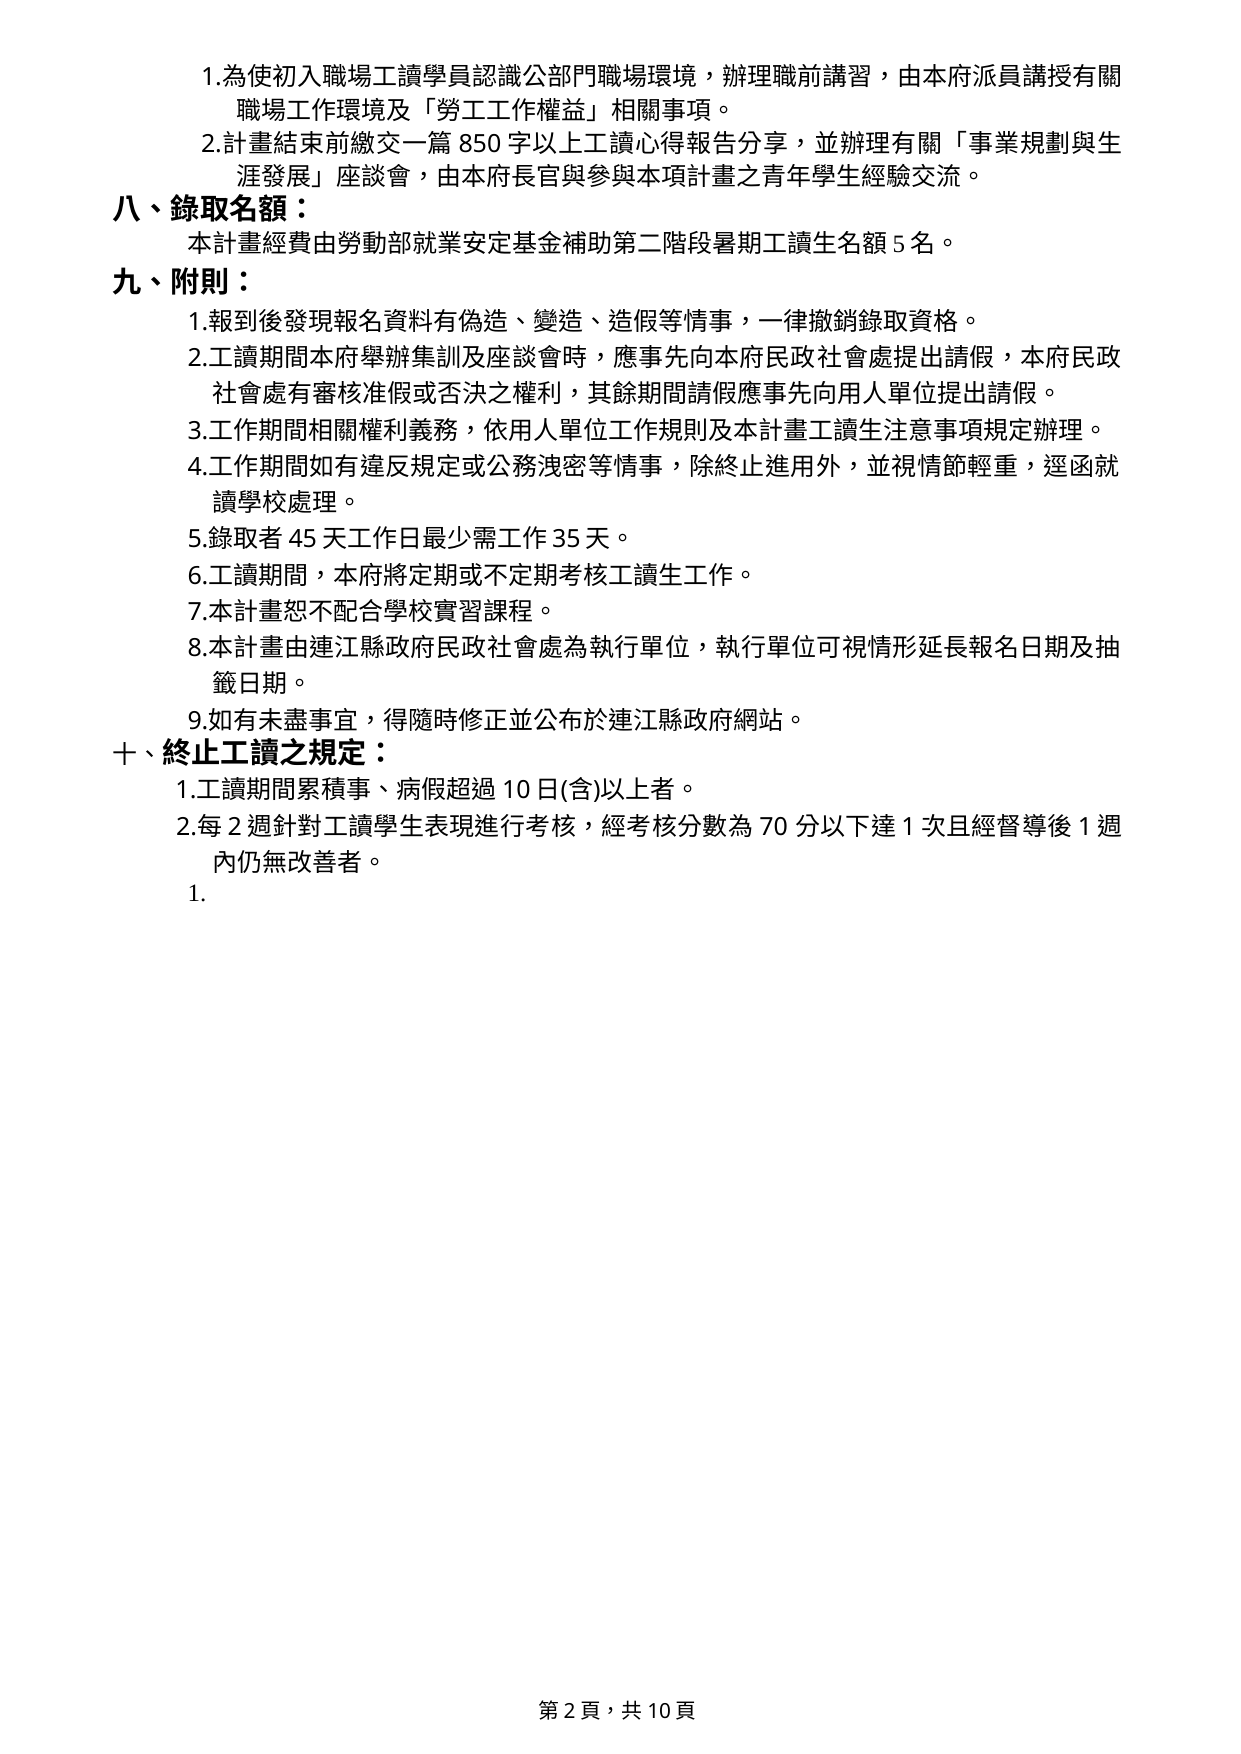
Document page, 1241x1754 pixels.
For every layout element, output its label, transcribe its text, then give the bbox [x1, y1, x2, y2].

list 工讀期間，本府將定期或不定期考核工讀生工作。 [187, 555, 1122, 591]
text 八、錄取名額： [112, 192, 1122, 226]
list 工作期間相關權利義務，依用人單位工作規則及本計畫工讀生注意事項規定辦理。 [187, 410, 1122, 446]
list 工作期間如有違反規定或公務洩密等情事，除終止進用外，並視情節輕重，逕函就讀學校處理。 [187, 446, 1122, 519]
text 2.每2週針對工讀學生表現進行考核，經考核分數為 70 分以下達1次且經督導後1週內仍無改善者。 [162, 806, 1122, 878]
text 十、終止工讀之規定： [112, 736, 1122, 770]
text 1.工讀期間累積事、病假超過 10日(含)以上者。 [162, 770, 1122, 806]
list 本計畫恕不配合學校實習課程。 [187, 591, 1122, 628]
list 工讀期間本府舉辦集訓及座談會時，應事先向本府民政社會處提出請假，本府民政社會處有審核准假或否決之權利，其餘期間請假應事先向用人單位提出請假。 [187, 338, 1122, 410]
list 本計畫由連江縣政府民政社會處為執行單位，執行單位可視情形延長報名日期及抽籤日期。 [187, 628, 1122, 700]
list 附則： [112, 259, 1122, 301]
text 本計畫經費由勞動部就業安定基金補助第二階段暑期工讀生名額5名。 [187, 226, 1122, 259]
list 如有未盡事宜，得隨時修正並公布於連江縣政府網站。 [187, 700, 1122, 736]
text 2.計畫結束前繳交一篇850字以上工讀心得報告分享，並辦理有關「事業規劃與生涯發展」座談會，由本府長官與參與本項計畫之青年學生經驗交流。 [201, 126, 1122, 192]
text 1.為使初入職場工讀學員認識公部門職場環境，辦理職前講習，由本府派員講授有關職場工作環境及「勞工工作權益」相關事項。 [201, 59, 1122, 126]
list 報到後發現報名資料有偽造、變造、造假等情事，一律撤銷錄取資格。 [187, 301, 1122, 338]
list 錄取者45天工作日最少需工作35天。 [187, 519, 1122, 555]
